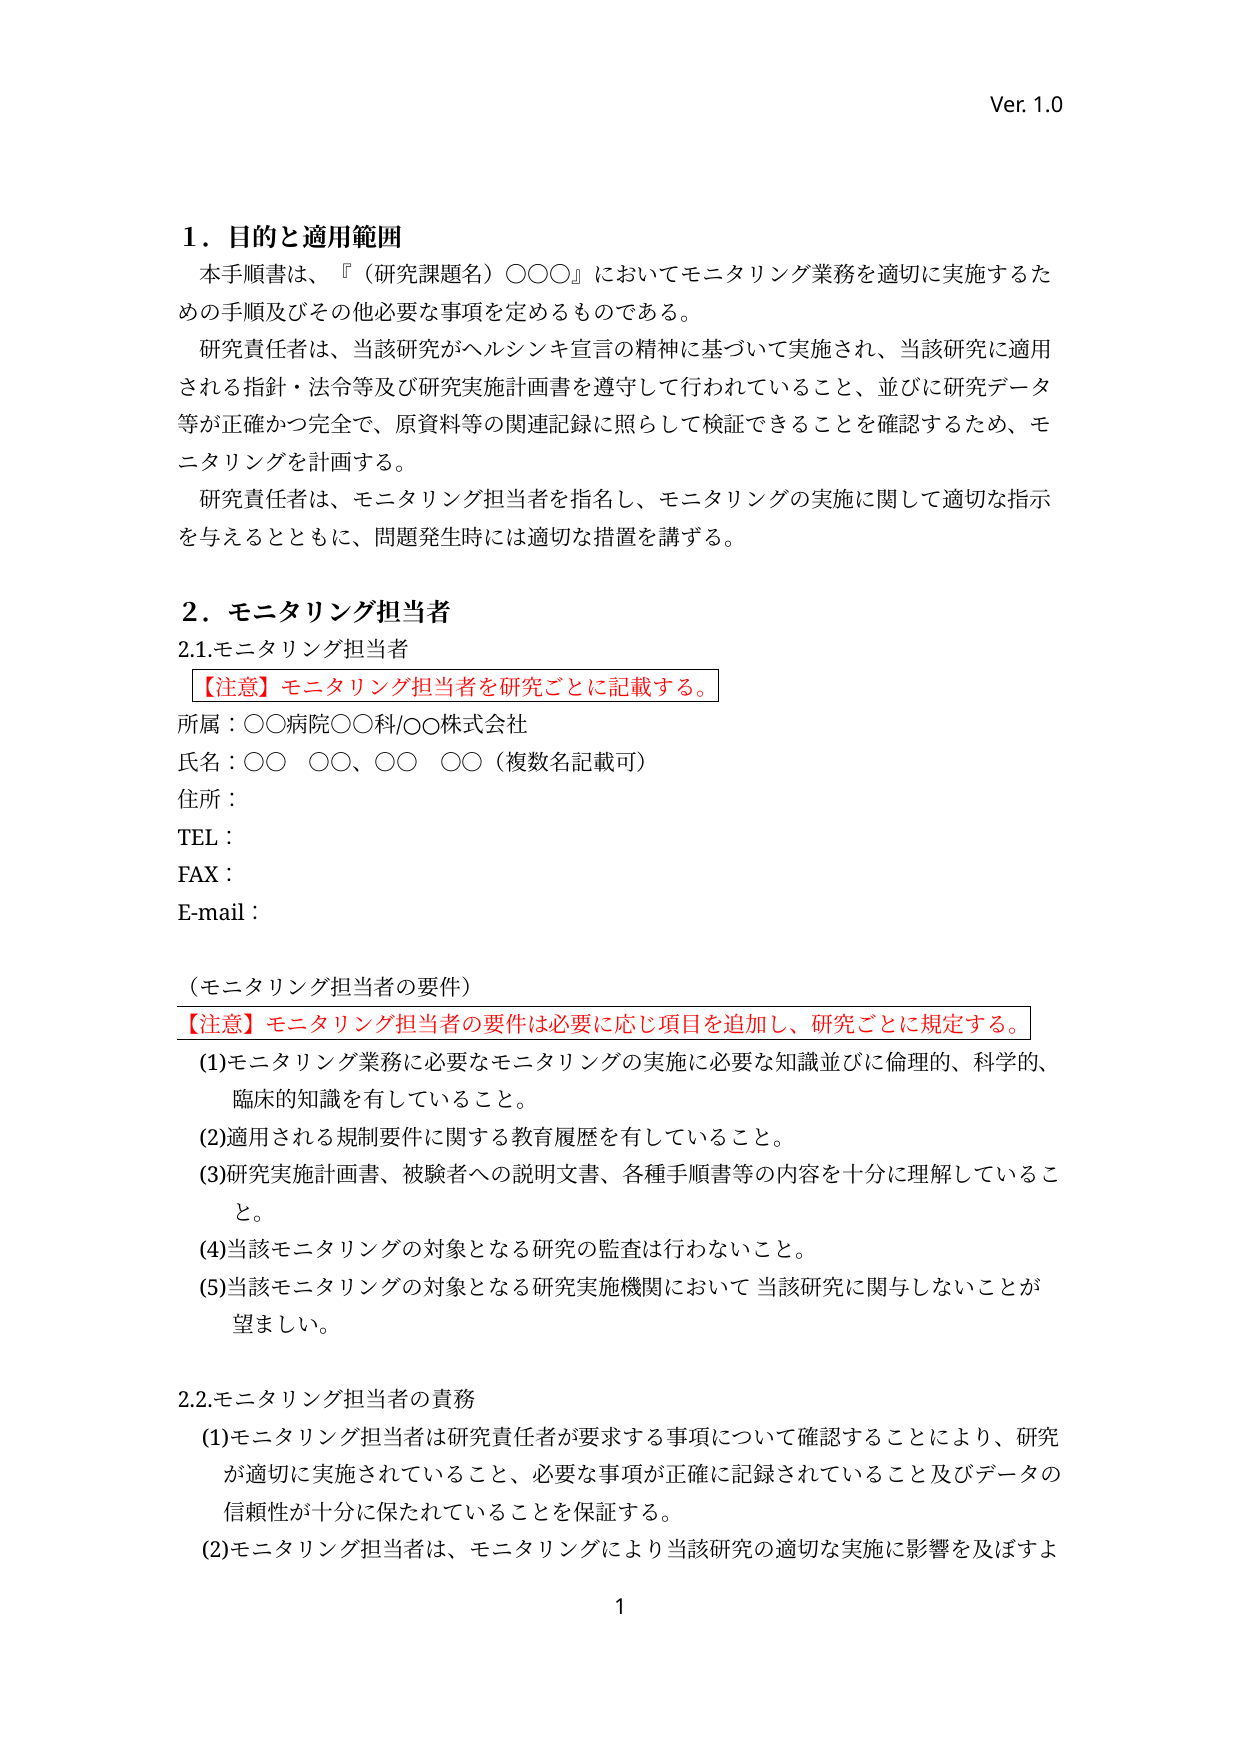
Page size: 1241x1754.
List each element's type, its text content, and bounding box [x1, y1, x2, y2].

subtitle 2.1.モニタリング担当者 [177, 629, 1063, 667]
subtitle １．目的と適用範囲 [177, 217, 1063, 254]
text E-mail： [177, 892, 1063, 929]
text 本手順書は、『（研究課題名）〇〇〇』においてモニタリング業務を適切に実施するための手順及びその他必要な事項を定めるものである。 [177, 254, 1063, 329]
text (3)研究実施計画書、被験者への説明文書、各種手順書等の内容を十分に理解していること。 [199, 1154, 1063, 1229]
text (4)当該モニタリングの対象となる研究の監査は行わないこと。 [177, 1229, 1063, 1267]
subtitle ２．モニタリング担当者 [177, 592, 1063, 629]
text 住所： [177, 779, 1063, 817]
text 研究責任者は、モニタリング担当者を指名し、モニタリングの実施に関して適切な指示を与えるとともに、問題発生時には適切な措置を講ずる。 [177, 479, 1063, 554]
text 【注意】モニタリング担当者を研究ごとに記載する。 [192, 667, 1063, 704]
text FAX： [177, 854, 1063, 892]
text (2)適用される規制要件に関する教育履歴を有していること。 [177, 1117, 1063, 1154]
text （モニタリング担当者の要件） [177, 967, 1063, 1004]
text 所属：○○病院○○科/○○株式会社 [177, 704, 1063, 742]
text TEL： [177, 817, 1063, 854]
text 研究責任者は、当該研究がヘルシンキ宣言の精神に基づいて実施され、当該研究に適用される指針・法令等及び研究実施計画書を遵守して行われていること、並びに研究データ等が正確かつ完全で、原資料等の関連記録に照らして検証できることを確認するため、モニタリングを計画する。 [177, 329, 1063, 479]
text 望ましい。 [177, 1304, 1063, 1342]
text 【注意】モニタリング担当者の要件は必要に応じ項目を追加し、研究ごとに規定する。 [177, 1004, 1063, 1042]
subtitle 2.2.モニタリング担当者の責務 [177, 1379, 1063, 1417]
text 氏名：○○ ○○、○○ ○○（複数名記載可） [177, 742, 1063, 779]
text (1)モニタリング担当者は研究責任者が要求する事項について確認することにより、研究が適切に実施されていること、必要な事項が正確に記録されていること及びデータの信頼性が十分に保たれていることを保証する。 [202, 1417, 1063, 1529]
text (1)モニタリング業務に必要なモニタリングの実施に必要な知識並びに倫理的、科学的、臨床的知識を有していること。 [199, 1042, 1063, 1117]
text (5)当該モニタリングの対象となる研究実施機関において 当該研究に関与しないことが [177, 1267, 1063, 1304]
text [202, 1529, 1063, 1567]
